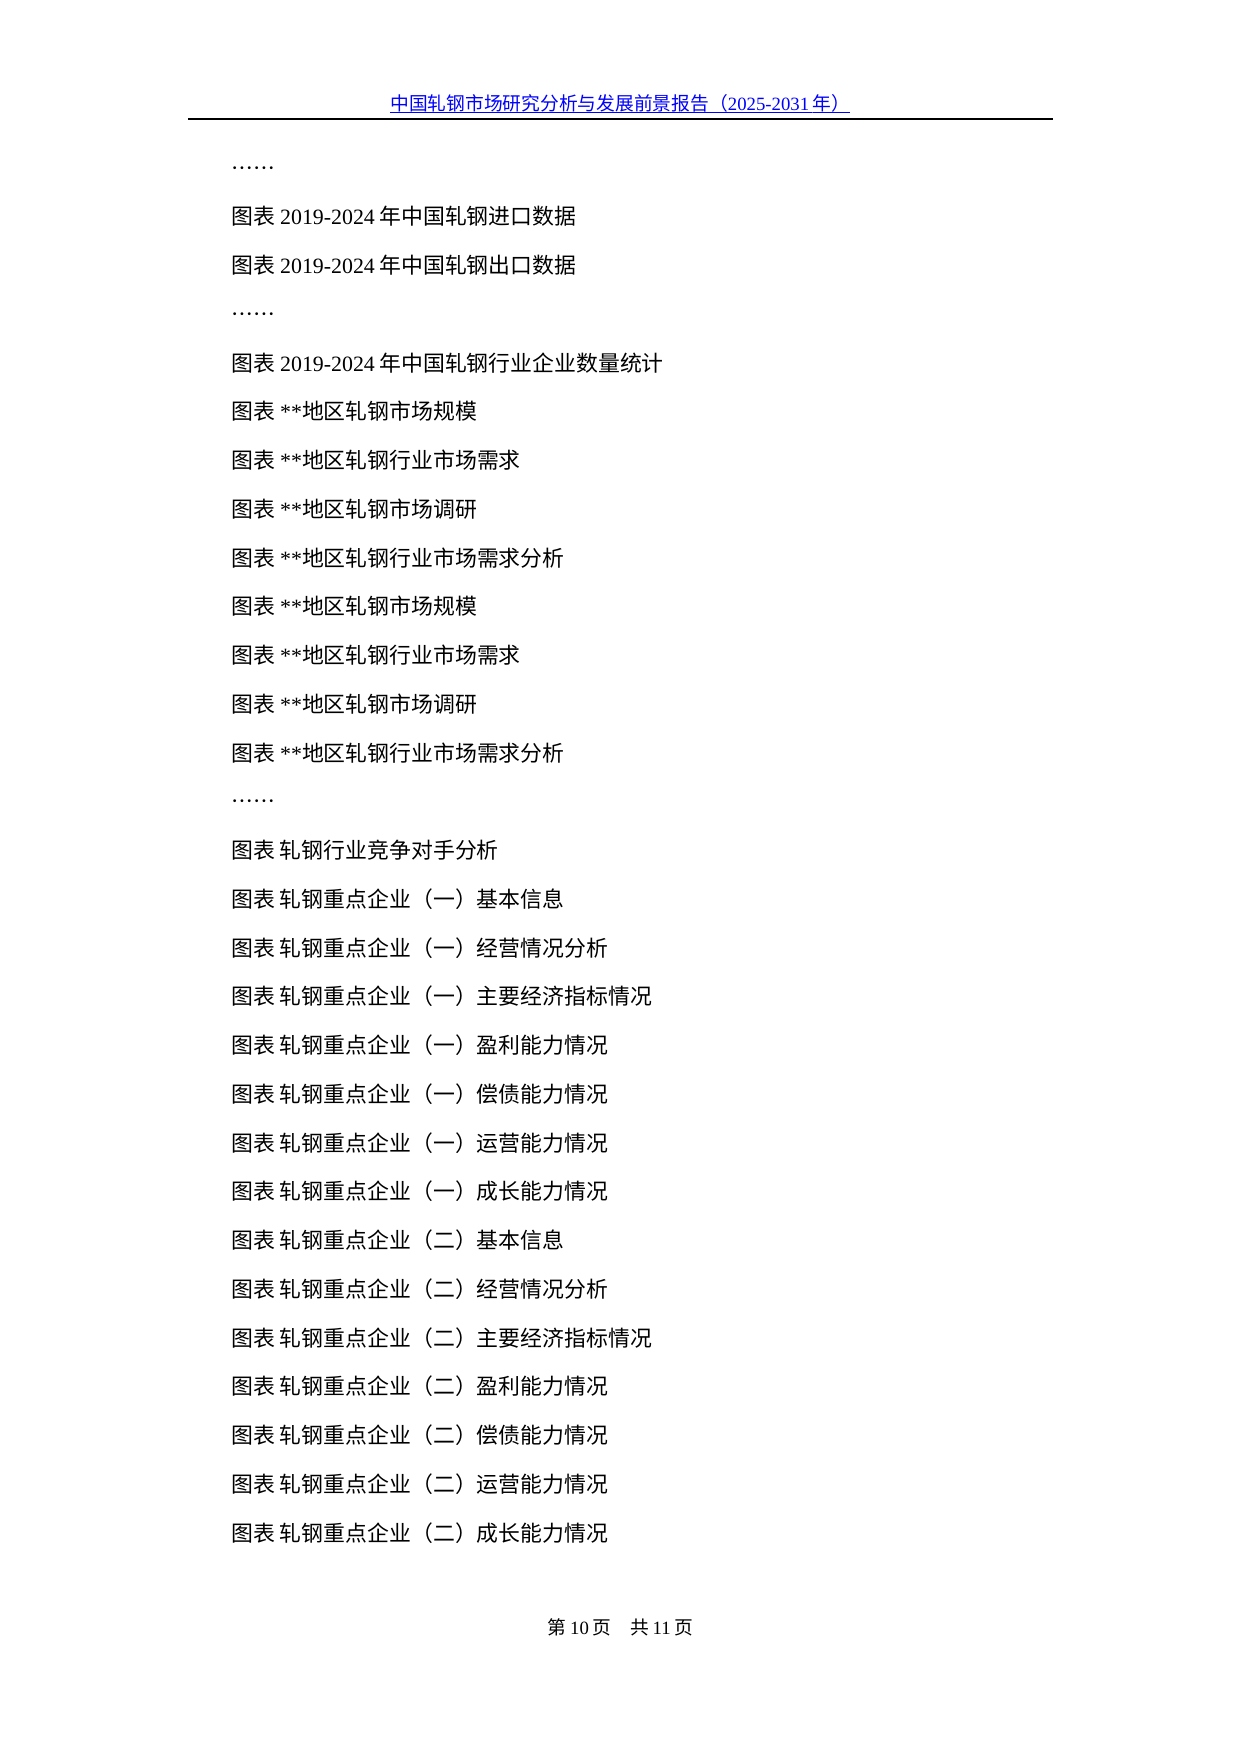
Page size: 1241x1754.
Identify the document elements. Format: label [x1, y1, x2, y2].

text [187, 150, 1053, 1548]
